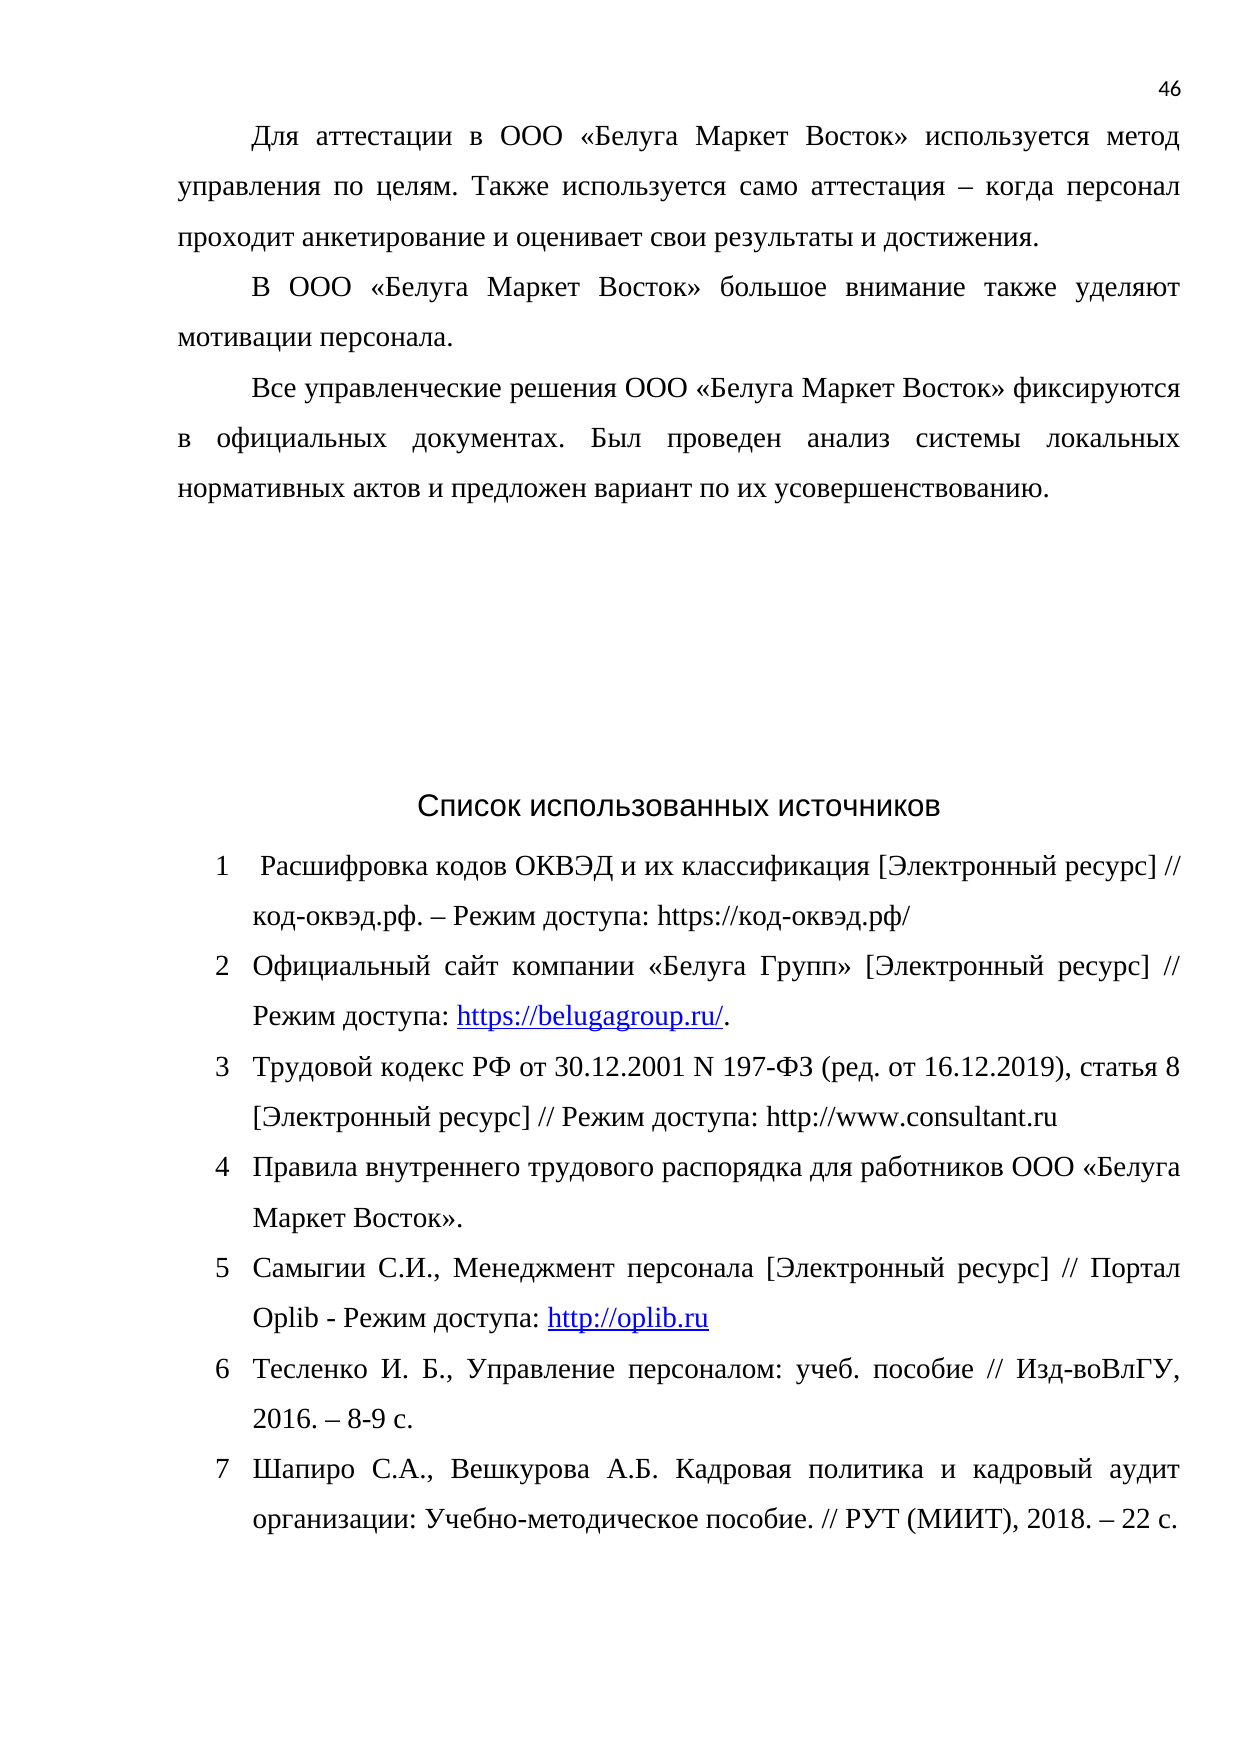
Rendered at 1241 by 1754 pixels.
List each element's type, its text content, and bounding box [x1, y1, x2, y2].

text Все управленческие решения ООО «Белуга Маркет Восток» фиксируются в официальных документах. Был проведен анализ системы локальных нормативных актов и предложен вариант по их усовершенствованию. [177, 370, 1181, 504]
list Тесленко И. Б., Управление персоналом: учеб. пособие // Изд-воВлГУ, 2016. – 8-9 с. [215, 1351, 1181, 1434]
subtitle Список использованных источников [177, 787, 1181, 823]
list Самыгии С.И., Менеджмент персонала [Электронный ресурс] // Портал Oplib - Режим доступа: http://oplib.ru [215, 1250, 1181, 1334]
text Для аттестации в ООО «Белуга Маркет Восток» используется метод управления по целям. Также используется само аттестация – когда персонал проходит анкетирование и оценивает свои результаты и достижения. [177, 118, 1181, 252]
list Шапиро С.А., Вешкурова А.Б. Кадровая политика и кадровый аудит организации: Учебно-методическое пособие. // РУТ (МИИТ), 2018. – 22 с. [215, 1451, 1181, 1535]
text В ООО «Белуга Маркет Восток» большое внимание также уделяют мотивации персонала. [177, 269, 1181, 353]
list Трудовой кодекс РФ от 30.12.2001 N 197-ФЗ (ред. от 16.12.2019), статья 8 [Электронный ресурс] // Режим доступа: http://www.consultant.ru [215, 1049, 1181, 1133]
list Правила внутреннего трудового распорядка для работников ООО «Белуга Маркет Восток». [215, 1149, 1181, 1233]
list Расшифровка кодов ОКВЭД и их классификация [Электронный ресурс] // код-оквэд.рф. – Режим доступа: https://код-оквэд.рф/ [215, 848, 1181, 931]
list Официальный сайт компании «Белуга Групп» [Электронный ресурс] // Режим доступа: https://belugagroup.ru/. [215, 948, 1181, 1032]
